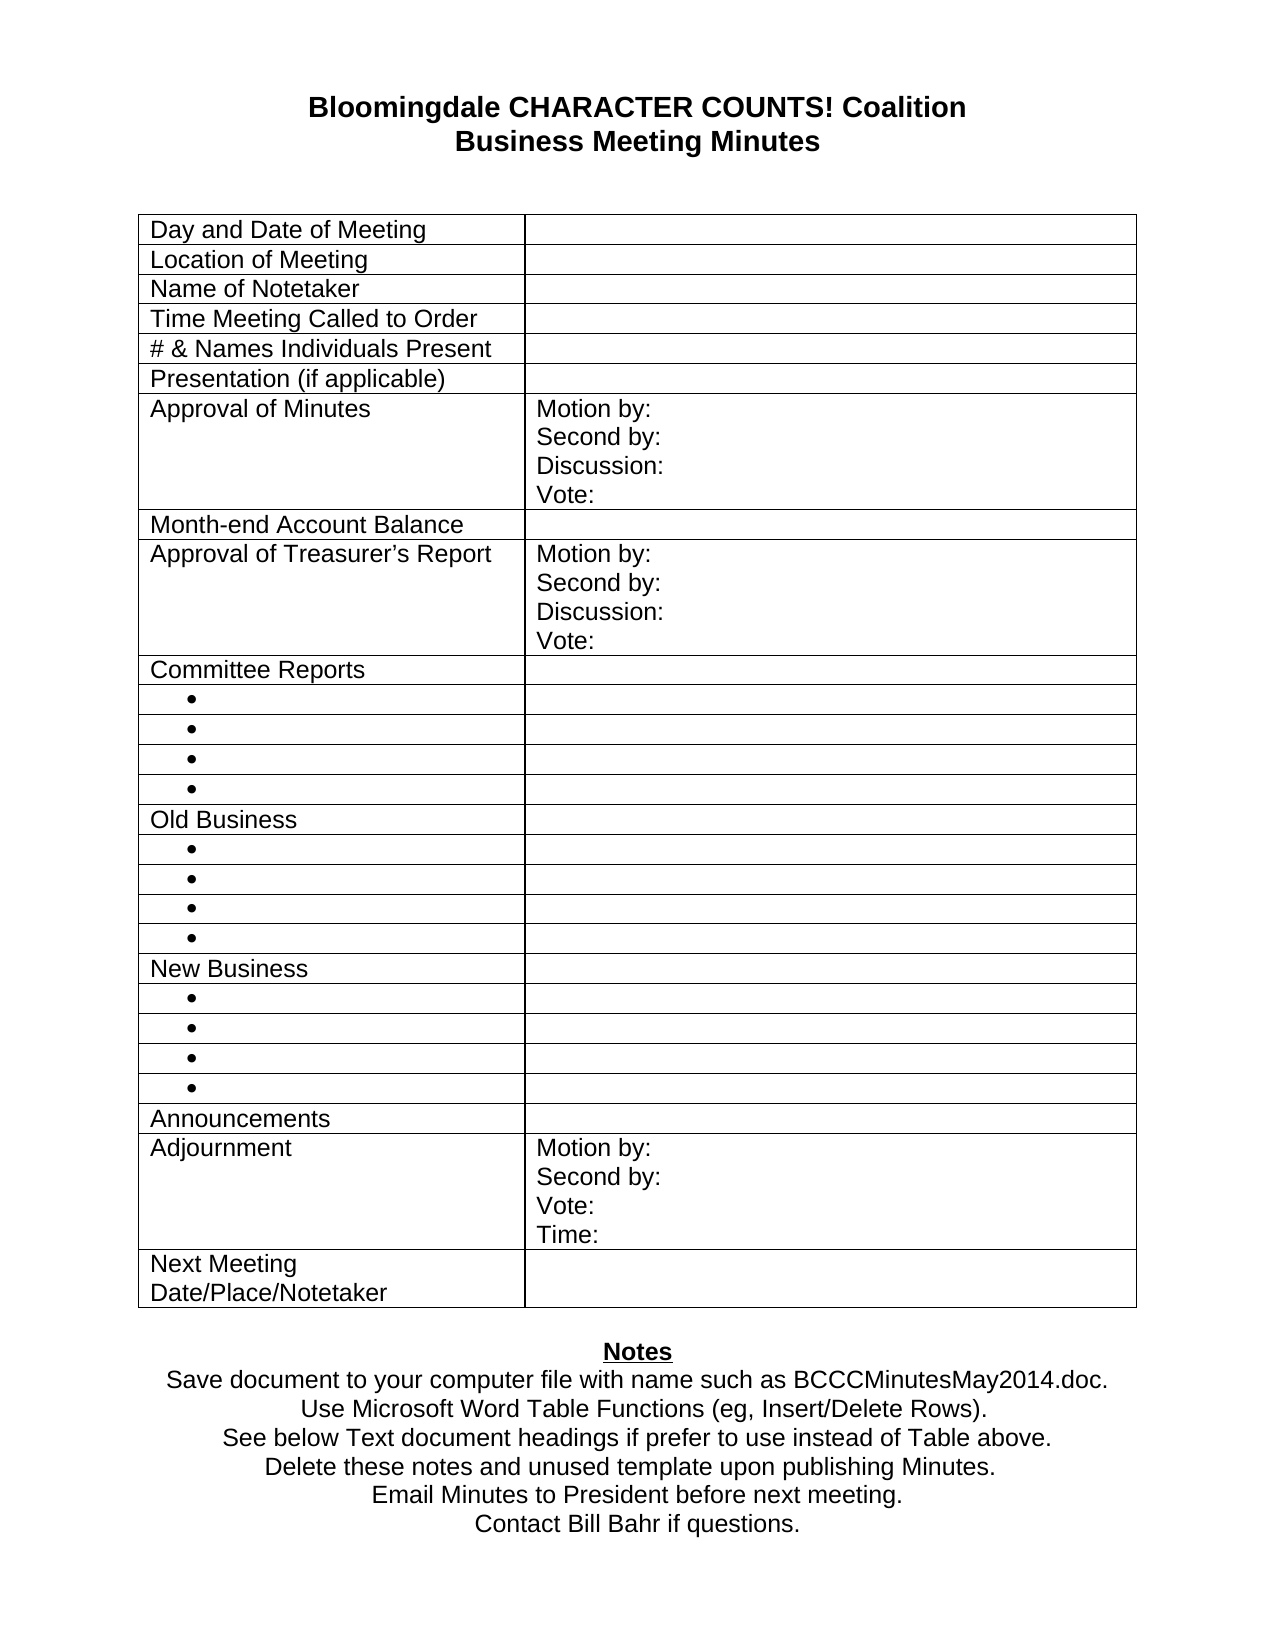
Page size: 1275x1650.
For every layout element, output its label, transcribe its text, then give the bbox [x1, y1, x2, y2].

table_cell [526, 835, 1136, 863]
table_cell [526, 715, 1136, 744]
table_cell [526, 984, 1136, 1013]
table_cell # & Names Individuals Present [139, 334, 524, 363]
table_cell [526, 954, 1136, 983]
text Delete these notes and unused template upon publishing Minutes. Email Minutes to President before next meeting. [150, 1452, 1125, 1509]
table_cell New Business [139, 954, 524, 983]
table_cell [139, 1014, 524, 1043]
table_header [526, 215, 1136, 244]
table_cell Approval of Treasurer’s Report [139, 540, 524, 654]
table_cell [526, 304, 1136, 333]
table_cell [526, 685, 1136, 714]
table_cell [139, 775, 524, 804]
table_cell Motion by: Second by: Discussion: Vote: [526, 540, 1136, 654]
table_cell Next Meeting Date/Place/Notetaker [139, 1250, 524, 1307]
table_cell [139, 1074, 524, 1103]
table_cell [139, 715, 524, 744]
table_cell [526, 895, 1136, 923]
table_cell [139, 984, 524, 1013]
table_cell [526, 334, 1136, 363]
table_cell Approval of Minutes [139, 394, 524, 509]
table_cell [139, 1044, 524, 1073]
table_cell [139, 835, 524, 863]
table_cell Time Meeting Called to Order [139, 304, 524, 333]
table_cell Motion by: Second by: Discussion: Vote: [526, 394, 1136, 509]
table_cell [526, 745, 1136, 774]
table_cell Presentation (if applicable) [139, 364, 524, 393]
table_cell [526, 364, 1136, 393]
table_cell [526, 775, 1136, 804]
table_cell Adjournment [139, 1134, 524, 1248]
table_cell [526, 510, 1136, 538]
table_cell [139, 924, 524, 953]
table_cell [526, 1014, 1136, 1043]
table_cell Name of Notetaker [139, 275, 524, 303]
table_cell Location of Meeting [139, 245, 524, 273]
table_cell [526, 245, 1136, 273]
table_cell [139, 895, 524, 923]
text Notes Save document to your computer file with name such as BCCCMinutesMay2014.doc. Use Microsoft Word Table Functions (eg, Insert/Delete Rows). [150, 1337, 1125, 1423]
table_cell Announcements [139, 1104, 524, 1132]
text Business Meeting Minutes [150, 123, 1125, 157]
table_cell [526, 1104, 1136, 1132]
table_cell [139, 745, 524, 774]
table_cell Old Business [139, 805, 524, 834]
table_cell [139, 685, 524, 714]
table_header Day and Date of Meeting [139, 215, 524, 244]
table_cell [526, 1074, 1136, 1103]
table_cell Month-end Account Balance [139, 510, 524, 538]
table_cell [139, 865, 524, 893]
table_cell Motion by: Second by: Vote: Time: [526, 1134, 1136, 1248]
table_cell [526, 1044, 1136, 1073]
table_cell [526, 924, 1136, 953]
table_cell Committee Reports [139, 656, 524, 684]
table_cell [526, 656, 1136, 684]
text Bloomingdale CHARACTER COUNTS! Coalition [150, 90, 1125, 123]
table_cell [526, 865, 1136, 893]
text Contact Bill Bahr if questions. [150, 1509, 1125, 1538]
text See below Text document headings if prefer to use instead of Table above. [150, 1423, 1125, 1452]
table_cell [526, 805, 1136, 834]
table_cell [526, 275, 1136, 303]
table_cell [526, 1250, 1136, 1307]
